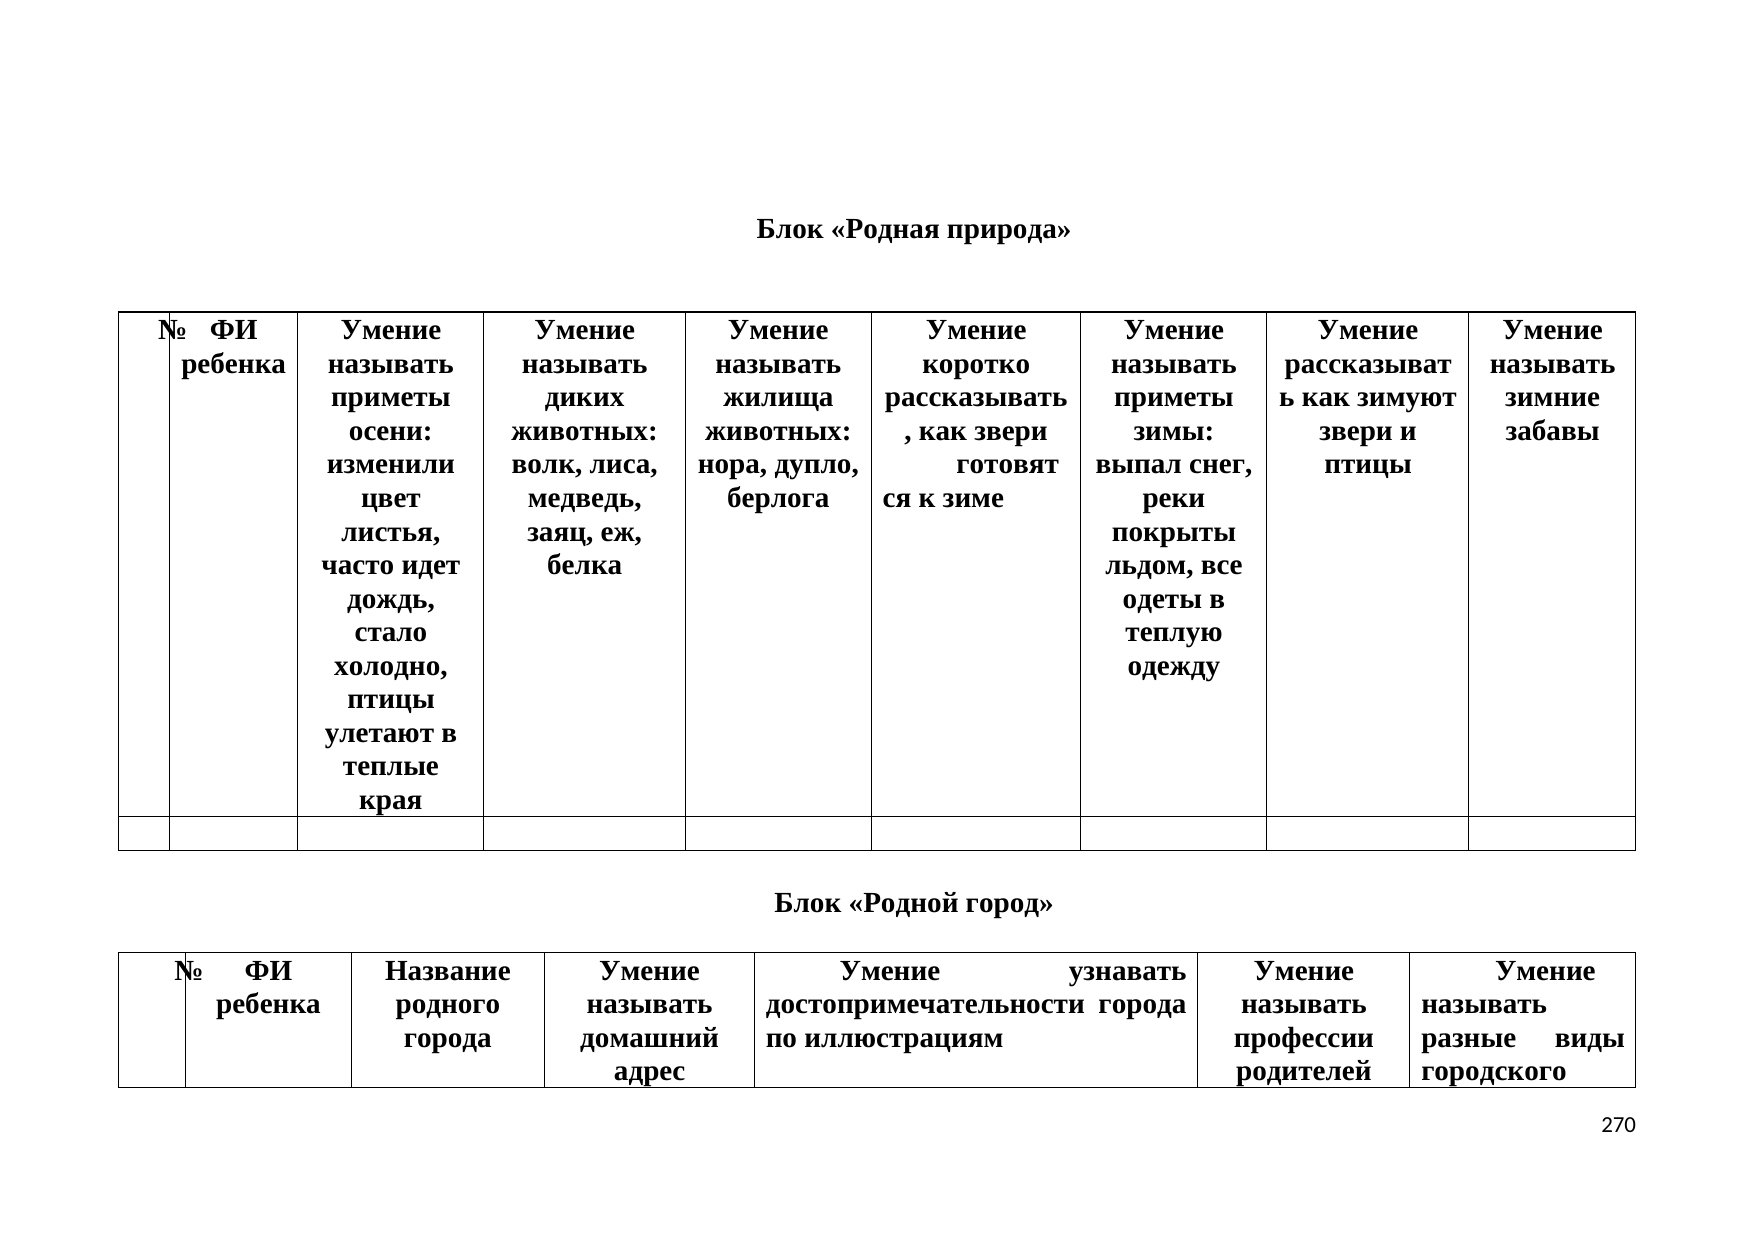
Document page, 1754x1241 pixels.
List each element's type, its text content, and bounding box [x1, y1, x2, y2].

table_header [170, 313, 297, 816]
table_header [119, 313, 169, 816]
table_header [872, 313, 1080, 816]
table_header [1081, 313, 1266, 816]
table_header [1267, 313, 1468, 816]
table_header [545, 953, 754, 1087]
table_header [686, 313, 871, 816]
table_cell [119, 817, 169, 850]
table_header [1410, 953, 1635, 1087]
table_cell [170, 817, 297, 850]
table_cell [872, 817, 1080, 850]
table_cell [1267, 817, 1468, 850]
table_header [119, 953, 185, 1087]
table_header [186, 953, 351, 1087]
text Блок «Родной город» [118, 885, 1636, 918]
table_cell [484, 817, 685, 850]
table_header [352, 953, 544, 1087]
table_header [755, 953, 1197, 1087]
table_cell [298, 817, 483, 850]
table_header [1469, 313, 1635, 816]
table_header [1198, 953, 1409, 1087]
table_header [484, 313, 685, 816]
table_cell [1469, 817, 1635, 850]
text Блок «Родная природа» [118, 211, 1636, 244]
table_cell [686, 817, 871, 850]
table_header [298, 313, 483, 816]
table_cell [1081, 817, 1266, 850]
